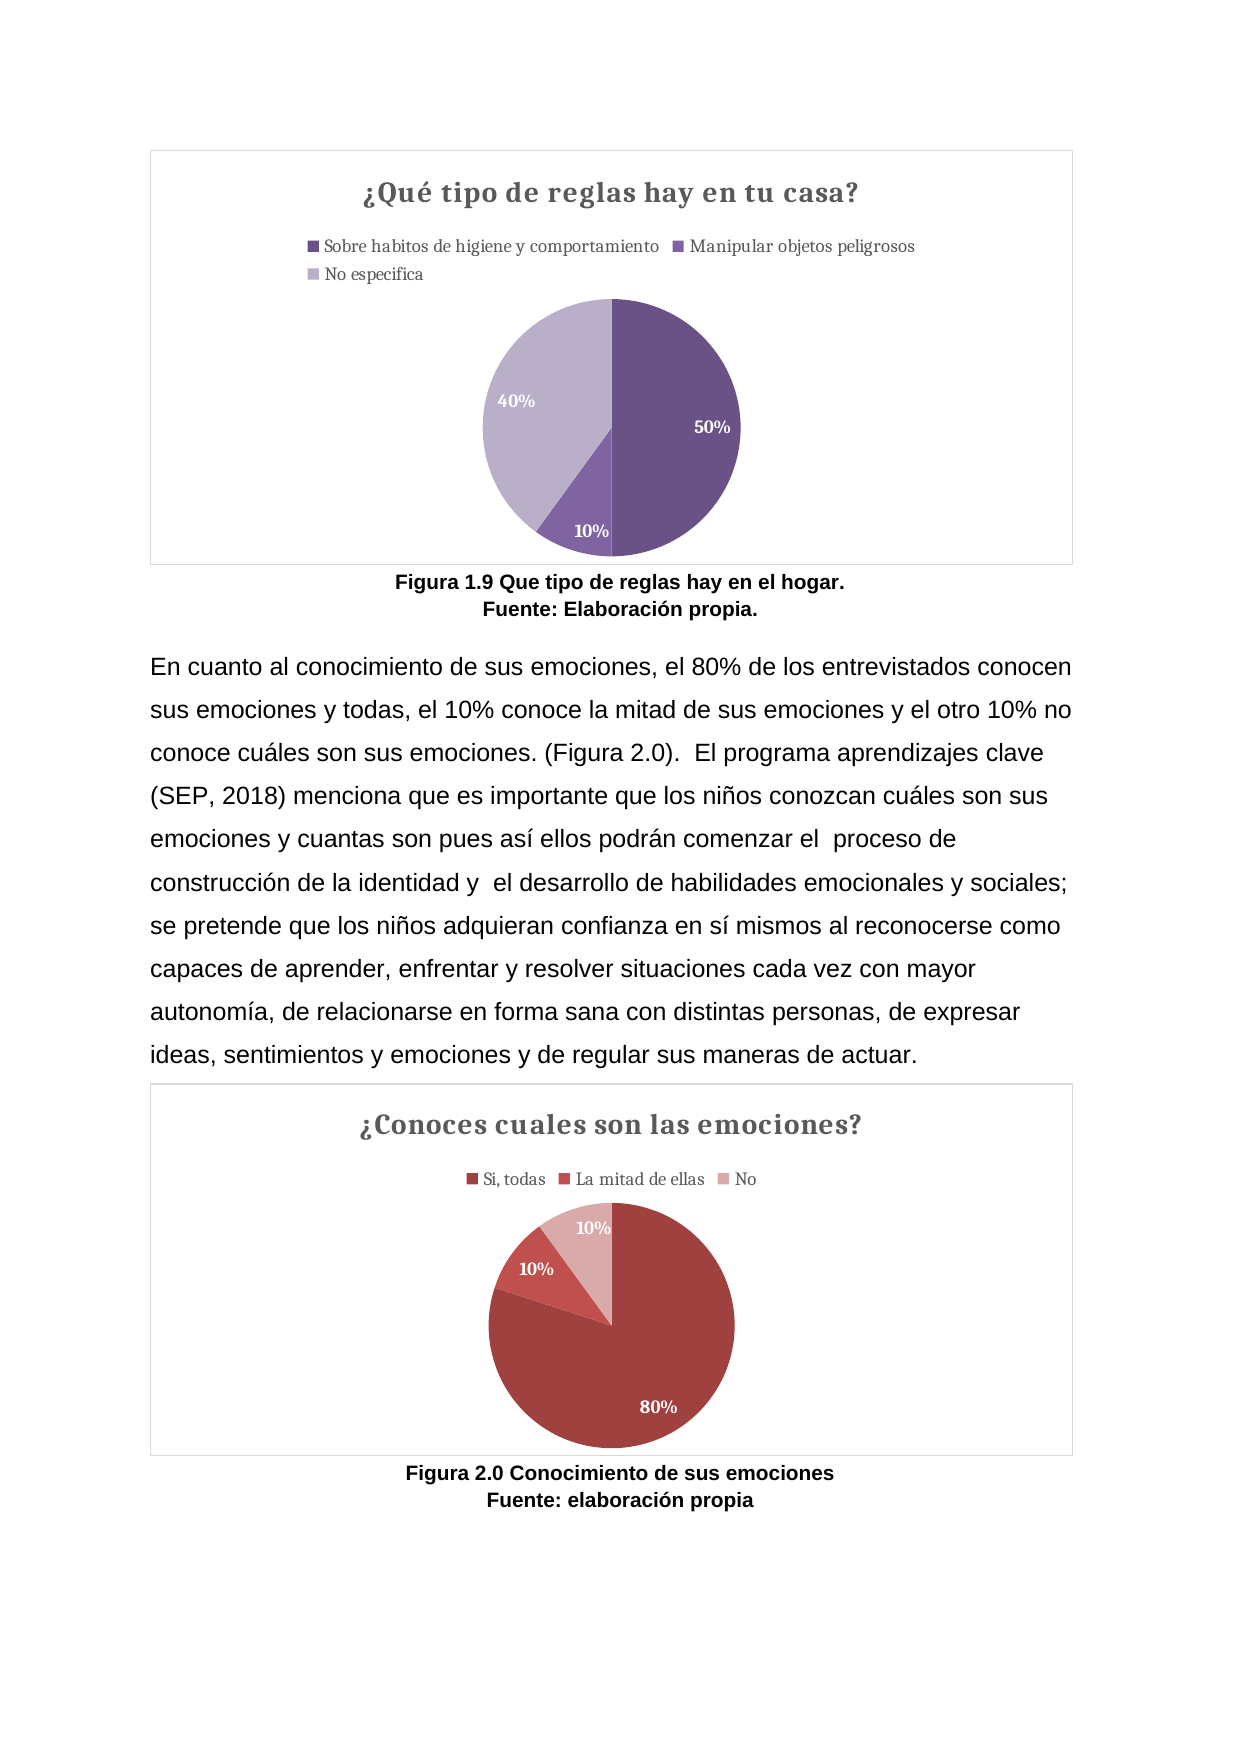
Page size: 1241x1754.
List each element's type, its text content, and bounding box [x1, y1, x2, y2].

text Fuente: Elaboración propia. [150, 597, 1090, 621]
text Fuente: elaboración propia [150, 1488, 1090, 1512]
text En cuanto al conocimiento de sus emociones, el 80% de los entrevistados conocen sus emociones y todas, el 10% conoce la mitad de sus emociones y el otro 10% no conoce cuáles son sus emociones. (Figura 2.0). El programa aprendizajes clave (SEP, 2018) menciona que es importante que los niños conozcan cuáles son sus emociones y cuantas son pues así ellos podrán comenzar el proceso de construcción de la identidad y el desarrollo de habilidades emocionales y sociales; se pretende que los niños adquieran confianza en sí mismos al reconocerse como capaces de aprender, enfrentar y resolver situaciones cada vez con mayor autonomía, de relacionarse en forma sana con distintas personas, de expresar ideas, sentimientos y emociones y de regular sus maneras de actuar. [150, 652, 1090, 1069]
text Figura 2.0 Conocimiento de sus emociones [150, 1461, 1090, 1484]
text Figura 1.9 Que tipo de reglas hay en el hogar. [150, 569, 1090, 593]
